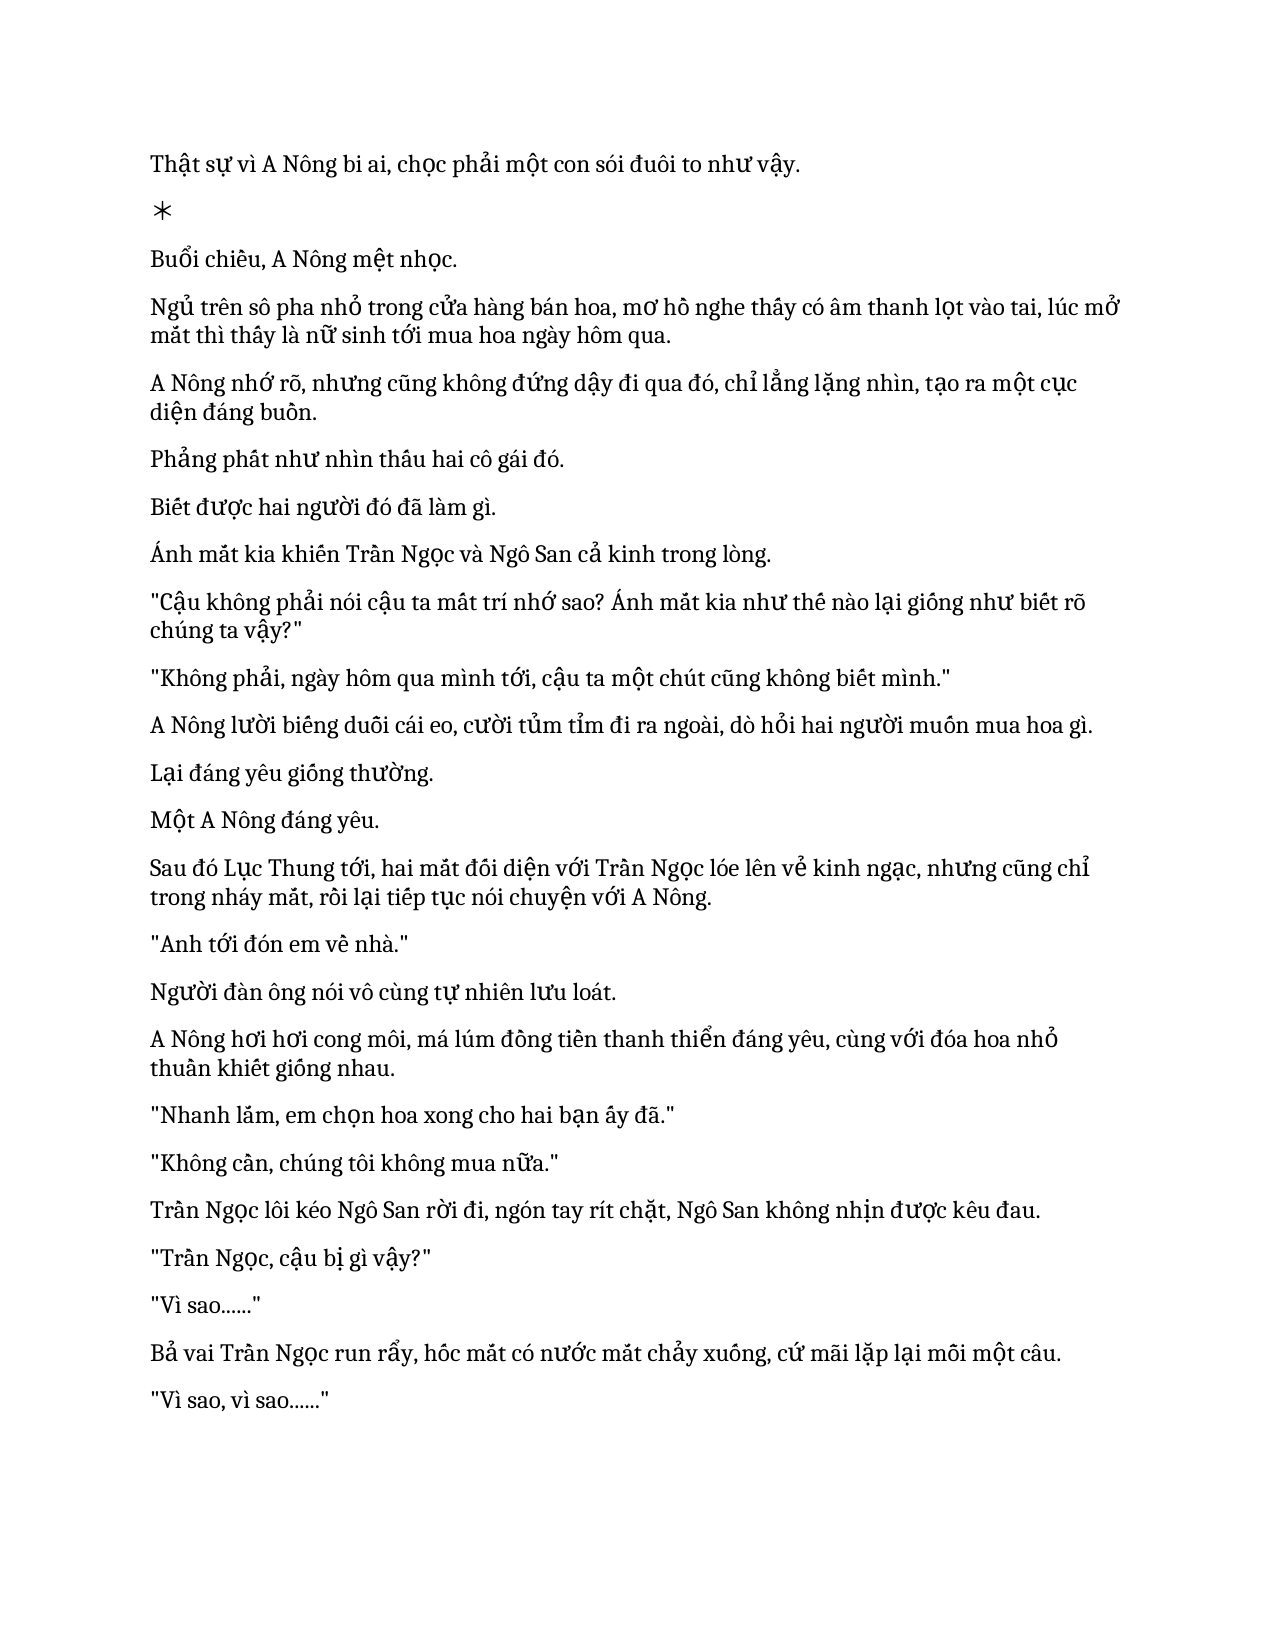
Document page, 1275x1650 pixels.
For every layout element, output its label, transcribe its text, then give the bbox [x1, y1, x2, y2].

text ＊ [150, 197, 1125, 226]
text "Nhanh lắm, em chọn hoa xong cho hai bạn ấy đã." [150, 1101, 1125, 1130]
text Ánh mắt kia khiến Trần Ngọc và Ngô San cả kinh trong lòng. [150, 540, 1125, 569]
text Ngủ trên sô pha nhỏ trong cửa hàng bán hoa, mơ hồ nghe thấy có âm thanh lọt vào tai, lúc mở mắt thì thấy là nữ sinh tới mua hoa ngày hôm qua. [150, 292, 1125, 350]
text "Cậu không phải nói cậu ta mất trí nhớ sao? Ánh mắt kia như thế nào lại giống như biết rõ chúng ta vậy?" [150, 587, 1125, 645]
text "Vì sao, vì sao......" [150, 1386, 1125, 1415]
text Bả vai Trần Ngọc run rẩy, hốc mắt có nước mắt chảy xuống, cứ mãi lặp lại mỗi một câu. [150, 1339, 1125, 1367]
text A Nông lười biếng duỗi cái eo, cười tủm tỉm đi ra ngoài, dò hỏi hai người muốn mua hoa gì. [150, 711, 1125, 740]
text "Không cần, chúng tôi không mua nữa." [150, 1149, 1125, 1177]
text "Anh tới đón em về nhà." [150, 930, 1125, 959]
text "Trần Ngọc, cậu bị gì vậy?" [150, 1244, 1125, 1272]
text Phảng phất như nhìn thấu hai cô gái đó. [150, 445, 1125, 474]
text Lại đáng yêu giống thường. [150, 759, 1125, 787]
text Thật sự vì A Nông bi ai, chọc phải một con sói đuôi to như vậy. [150, 150, 1125, 179]
text "Vì sao......" [150, 1291, 1125, 1320]
text A Nông hơi hơi cong môi, má lúm đồng tiền thanh thiển đáng yêu, cùng với đóa hoa nhỏ thuần khiết giống nhau. [150, 1025, 1125, 1082]
text Người đàn ông nói vô cùng tự nhiên lưu loát. [150, 977, 1125, 1006]
text Biết được hai người đó đã làm gì. [150, 492, 1125, 521]
text Một A Nông đáng yêu. [150, 806, 1125, 835]
text Sau đó Lục Thung tới, hai mắt đối diện với Trần Ngọc lóe lên vẻ kinh ngạc, nhưng cũng chỉ trong nháy mắt, rồi lại tiếp tục nói chuyện với A Nông. [150, 854, 1125, 911]
text Trần Ngọc lôi kéo Ngô San rời đi, ngón tay rít chặt, Ngô San không nhịn được kêu đau. [150, 1196, 1125, 1225]
text A Nông nhớ rõ, nhưng cũng không đứng dậy đi qua đó, chỉ lẳng lặng nhìn, tạo ra một cục diện đáng buồn. [150, 369, 1125, 426]
text "Không phải, ngày hôm qua mình tới, cậu ta một chút cũng không biết mình." [150, 664, 1125, 692]
text Buổi chiều, A Nông mệt nhọc. [150, 245, 1125, 274]
